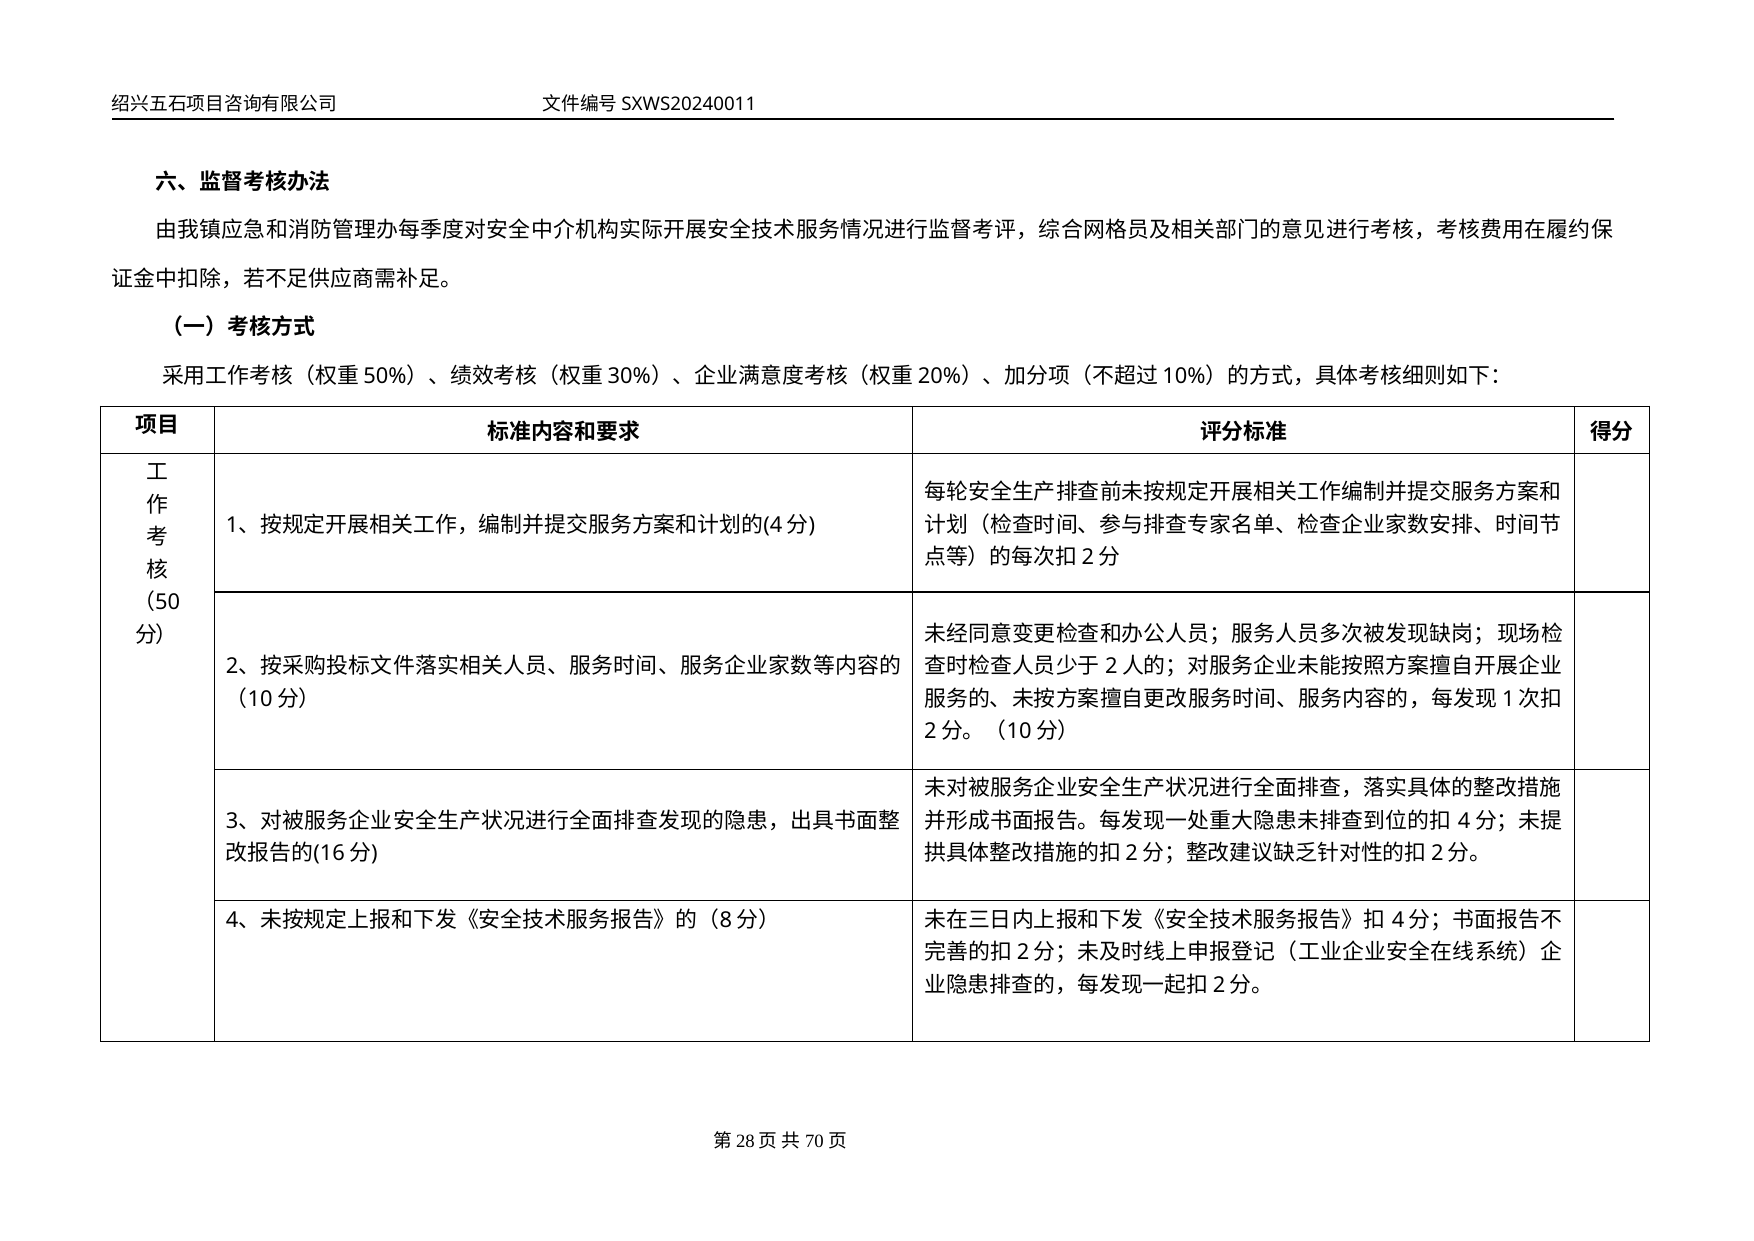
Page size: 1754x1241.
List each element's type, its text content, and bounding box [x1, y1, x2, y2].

table_cell [1575, 454, 1649, 591]
table_cell 4、未按规定上报和下发《安全技术服务报告》的（8分） [215, 901, 912, 1041]
table_cell 2、按采购投标文件落实相关人员、服务时间、服务企业家数等内容的（10分） [215, 593, 912, 768]
table_cell 1、按规定开展相关工作，编制并提交服务方案和计划的(4分) [215, 454, 912, 591]
text 由我镇应急和消防管理办每季度对安全中介机构实际开展安全技术服务情况进行监督考评，综合网格员及相关部门的意见进行考核，考核费用在履约保证金中扣除，若不足供应商需补足。 [112, 212, 1614, 293]
table_cell 3、对被服务企业安全生产状况进行全面排查发现的隐患，出具书面整改报告的(16分) [215, 770, 912, 900]
text 六、监督考核办法 [112, 163, 1614, 196]
table_cell 未在三日内上报和下发《安全技术服务报告》扣4分；书面报告不完善的扣2分；未及时线上申报登记（工业企业安全在线系统）企业隐患排查的，每发现一起扣2分。 [913, 901, 1574, 1041]
table_header 标准内容和要求 [215, 407, 912, 453]
text 采用工作考核（权重50%）、绩效考核（权重30%）、企业满意度考核（权重20%）、加分项（不超过10%）的方式，具体考核细则如下： [112, 357, 1614, 390]
table_cell 未经同意变更检查和办公人员；服务人员多次被发现缺岗；现场检查时检查人员少于2人的；对服务企业未能按照方案擅自开展企业服务的、未按方案擅自更改服务时间、服务内容的，每发现1次扣2分。（10分） [913, 593, 1574, 768]
table_header 得分 [1575, 407, 1649, 453]
table_cell [1575, 901, 1649, 1041]
table_header 评分标准 [913, 407, 1574, 453]
table_cell 每轮安全生产排查前未按规定开展相关工作编制并提交服务方案和计划（检查时间、参与排查专家名单、检查企业家数安排、时间节点等）的每次扣2分 [913, 454, 1574, 591]
table_cell 工 作 考 核 （50分） [101, 454, 214, 1041]
table_header 项目 [101, 407, 214, 453]
text （一）考核方式 [112, 309, 1614, 341]
table_cell 未对被服务企业安全生产状况进行全面排查，落实具体的整改措施并形成书面报告。每发现一处重大隐患未排查到位的扣4分；未提拱具体整改措施的扣2分；整改建议缺乏针对性的扣2分。 [913, 770, 1574, 900]
table_cell [1575, 770, 1649, 900]
table_cell [1575, 593, 1649, 768]
